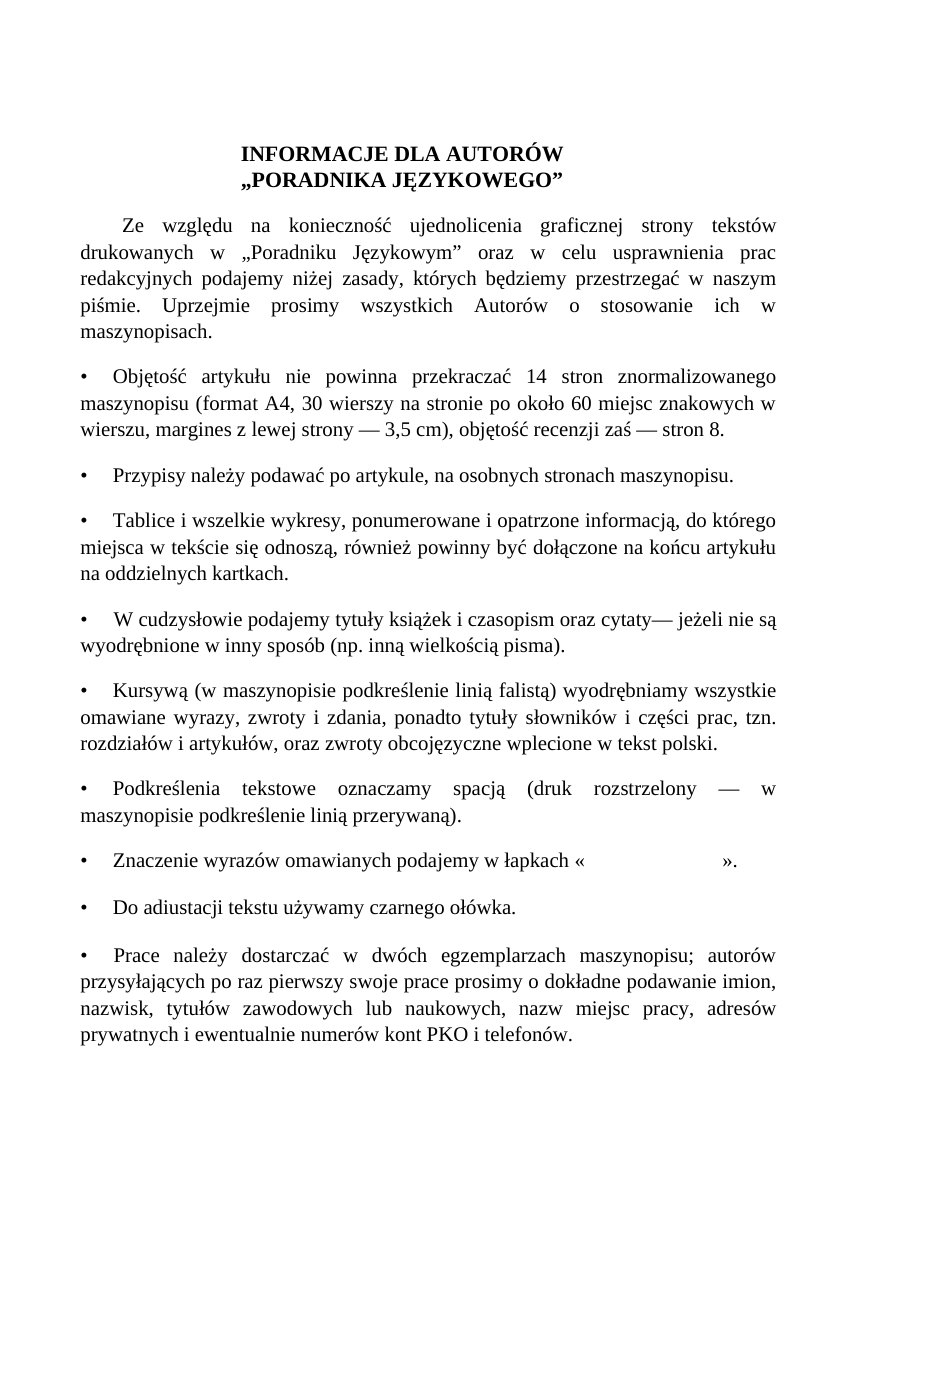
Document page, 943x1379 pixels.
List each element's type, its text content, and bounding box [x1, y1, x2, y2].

list Kursywą (w maszynopisie podkreślenie linią falistą) wyodrębniamy wszystkie omawiane wyrazy, zwroty i zdania, ponadto tytuły słowników i części prac, tzn. rozdziałów i artykułów, oraz zwroty obcojęzyczne wplecione w tekst polski. [80, 676, 777, 756]
list Podkreślenia tekstowe oznaczamy spacją (druk rozstrzelony — w maszynopisie podkreślenie linią przerywaną). [80, 774, 777, 827]
list Prace należy dostarczać w dwóch egzemplarzach maszynopisu; autorów przysyłających po raz pierwszy swoje prace prosimy o dokładne podawanie imion, nazwisk, tytułów zawodowych lub naukowych, nazw miejsc pracy, adresów prywatnych i ewentualnie numerów kont PKO i telefonów. [80, 941, 777, 1047]
list Tablice i wszelkie wykresy, ponumerowane i opatrzone informacją, do którego miejsca w tekście się odnoszą, również powinny być dołączone na końcu artykułu na oddzielnych kartkach. [80, 507, 777, 586]
list Znaczenie wyrazów omawianych podajemy w łapkach « ». [80, 851, 831, 872]
list W cudzysłowie podajemy tytuły książek i czasopism oraz cytaty— jeżeli nie są wyodrębnione w inny sposób (np. inną wielkością pisma). [80, 605, 777, 658]
list Przypisy należy podawać po artykule, na osobnych stronach maszynopisu. [80, 461, 777, 487]
list Do adiustacji tekstu używamy czarnego ołówka. [80, 898, 831, 919]
text Ze względu na konieczność ujednolicenia graficznej strony tekstów drukowanych w „Poradniku Językowym” oraz w celu usprawnienia prac redakcyjnych podajemy niżej zasady, których będziemy przestrzegać w naszym piśmie. Uprzejmie prosimy wszystkich Autorów o stosowanie ich w maszynopisach. [80, 212, 777, 344]
list Objętość artykułu nie powinna przekraczać 14 stron znormalizowanego maszynopisu (format A4, 30 wierszy na stronie po około 60 miejsc znakowych w wierszu, margines z lewej strony — 3,5 cm), objętość recenzji zaś — stron 8. [80, 363, 777, 442]
text INFORMACJE DLA AUTORÓW „PORADNIKA JĘZYKOWEGO” [241, 140, 571, 193]
